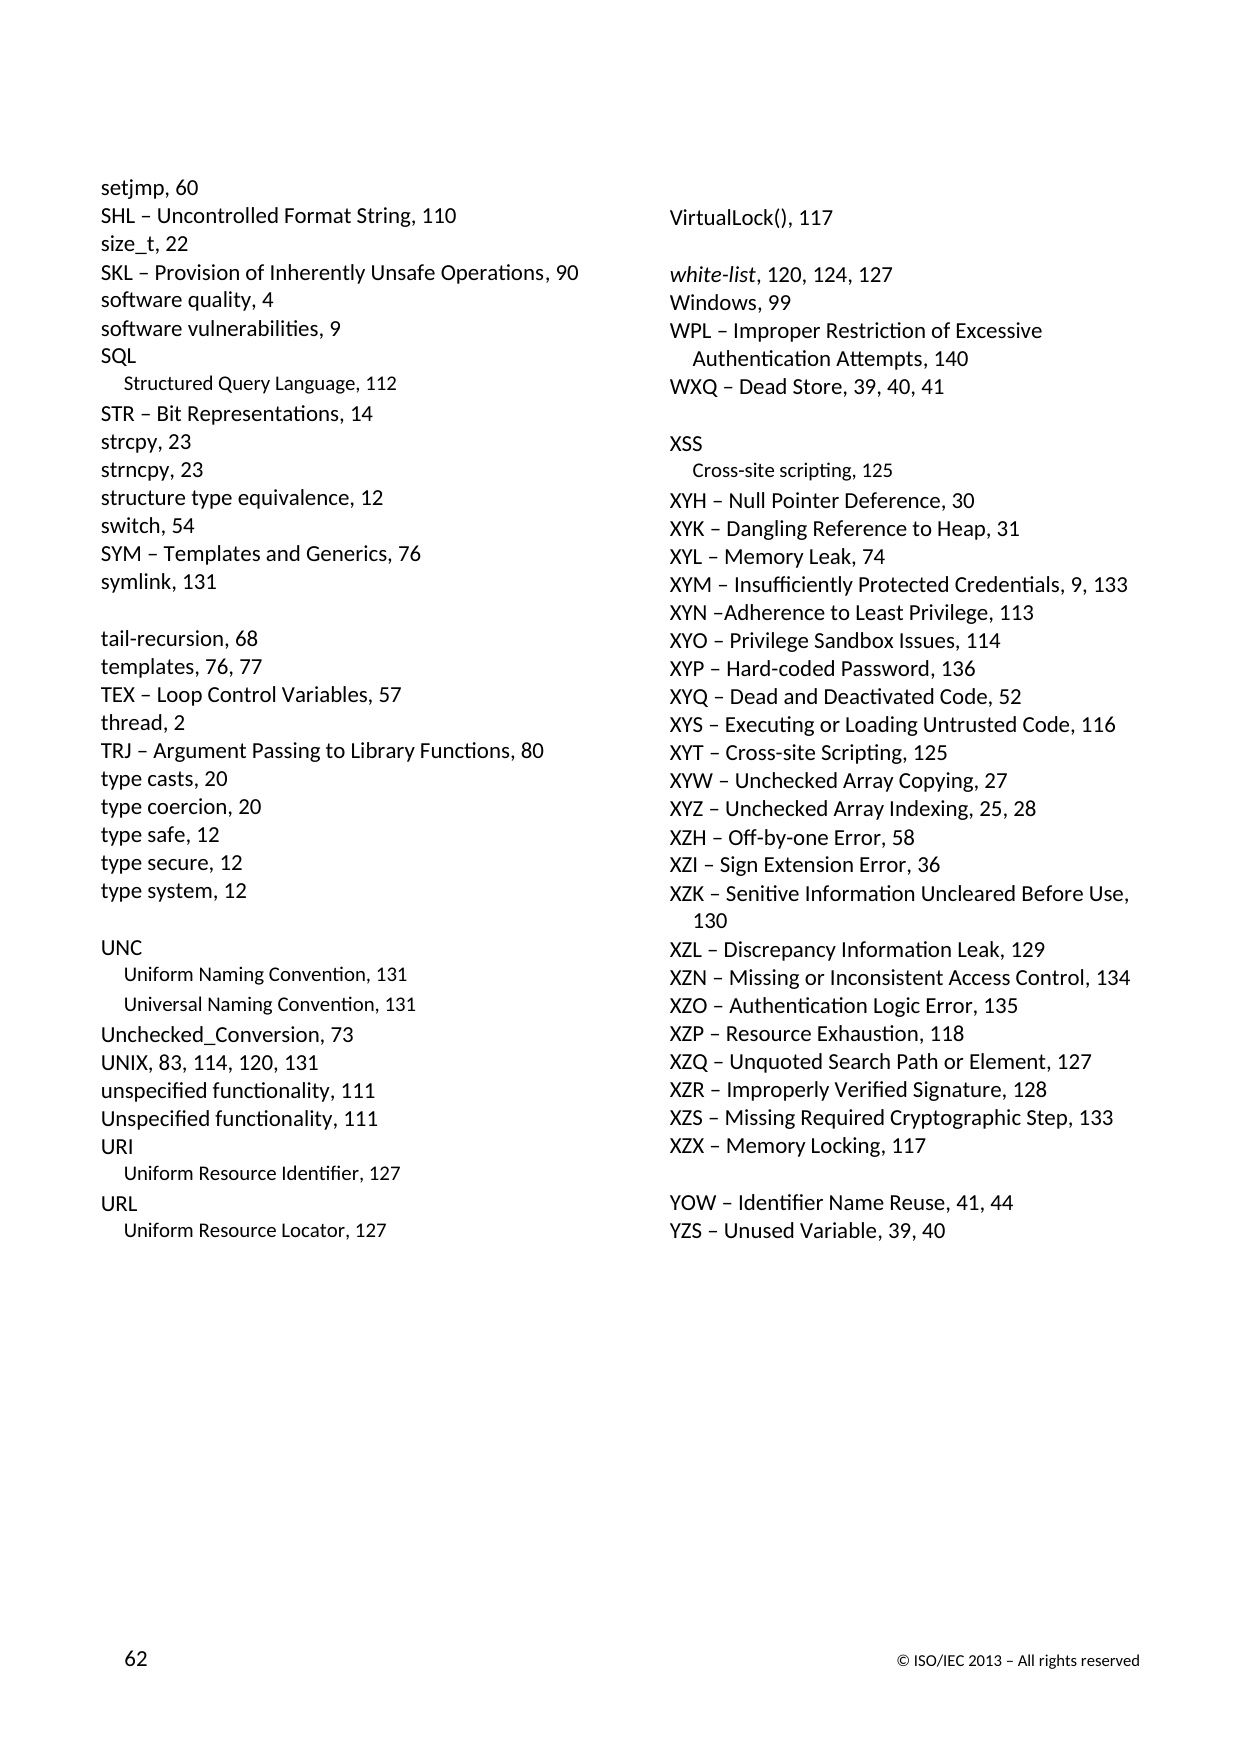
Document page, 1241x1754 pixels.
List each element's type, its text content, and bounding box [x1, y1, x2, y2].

text thread, 2 [101, 708, 594, 736]
text SKL – Provision of Inherently Unsafe Operations, 90 [101, 258, 594, 286]
text XZR – Improperly Verified Signature, 128 [669, 1075, 1164, 1103]
text XZP – Resource Exhaustion, 118 [669, 1019, 1164, 1047]
text Universal Naming Convention, 131 [123, 991, 594, 1016]
text white-list, 120, 124, 127 [669, 260, 1164, 288]
text UNIX, 83, 114, 120, 131 [101, 1048, 594, 1076]
text Unspecified functionality, 111 [101, 1104, 594, 1132]
text type casts, 20 [101, 764, 594, 792]
text URL [101, 1189, 594, 1217]
text XYK – Dangling Reference to Heap, 31 [669, 514, 1164, 542]
text XZK – Senitive Information Uncleared Before Use, 130 [669, 879, 1164, 935]
text XZS – Missing Required Cryptographic Step, 133 [669, 1103, 1164, 1131]
text SQL [101, 342, 594, 370]
text Uniform Resource Identifier, 127 [123, 1160, 594, 1185]
text VirtualLock(), 117 [669, 203, 1164, 231]
text TRJ – Argument Passing to Library Functions, 80 [101, 736, 594, 764]
text XYW – Unchecked Array Copying, 27 [669, 767, 1164, 794]
text XZL – Discrepancy Information Leak, 129 [669, 935, 1164, 963]
text Windows, 99 [669, 288, 1164, 316]
text XYS – Executing or Loading Untrusted Code, 116 [669, 711, 1164, 738]
text templates, 76, 77 [101, 652, 594, 680]
text XSS [669, 429, 1164, 457]
text strncpy, 23 [101, 455, 594, 483]
text XYM – Insufficiently Protected Credentials, 9, 133 [669, 570, 1164, 598]
text XZQ – Unquoted Search Path or Element, 127 [669, 1047, 1164, 1075]
text WXQ – Dead Store, 39, 40, 41 [669, 372, 1164, 400]
text setjmp, 60 [101, 173, 594, 202]
text Uniform Naming Convention, 131 [123, 962, 594, 987]
text URI [101, 1132, 594, 1160]
text WPL – Improper Restriction of Excessive Authentication Attempts, 140 [669, 316, 1164, 372]
text XYL – Memory Leak, 74 [669, 542, 1164, 570]
text XYP – Hard-coded Password, 136 [669, 654, 1164, 682]
text symlink, 131 [101, 567, 594, 595]
text size_t, 22 [101, 229, 594, 258]
text YOW – Identifier Name Reuse, 41, 44 [669, 1188, 1164, 1216]
text XYT – Cross-site Scripting, 125 [669, 738, 1164, 767]
text software vulnerabilities, 9 [101, 314, 594, 342]
text Structured Query Language, 112 [123, 370, 594, 395]
text strcpy, 23 [101, 427, 594, 455]
text XZH – Off-by-one Error, 58 [669, 823, 1164, 851]
text XZN – Missing or Inconsistent Access Control, 134 [669, 963, 1164, 991]
text switch, 54 [101, 511, 594, 539]
text software quality, 4 [101, 286, 594, 314]
text XYN –Adherence to Least Privilege, 113 [669, 598, 1164, 626]
text XYH – Null Pointer Deference, 30 [669, 486, 1164, 514]
text YZS – Unused Variable, 39, 40 [669, 1216, 1164, 1244]
text type secure, 12 [101, 848, 594, 876]
text XZI – Sign Extension Error, 36 [669, 851, 1164, 879]
text TEX – Loop Control Variables, 57 [101, 680, 594, 708]
text type safe, 12 [101, 820, 594, 848]
text unspecified functionality, 111 [101, 1076, 594, 1104]
text Cross-site scripting, 125 [692, 457, 1164, 483]
text type system, 12 [101, 876, 594, 904]
text XZO – Authentication Logic Error, 135 [669, 991, 1164, 1019]
text tail-recursion, 68 [101, 624, 594, 652]
text type coercion, 20 [101, 792, 594, 820]
text XZX – Memory Locking, 117 [669, 1131, 1164, 1159]
text UNC [101, 933, 594, 962]
text SHL – Uncontrolled Format String, 110 [101, 202, 594, 229]
text structure type equivalence, 12 [101, 483, 594, 511]
text XYQ – Dead and Deactivated Code, 52 [669, 682, 1164, 711]
text XYO – Privilege Sandbox Issues, 114 [669, 626, 1164, 654]
text STR – Bit Representations, 14 [101, 399, 594, 427]
text XYZ – Unchecked Array Indexing, 25, 28 [669, 794, 1164, 823]
text SYM – Templates and Generics, 76 [101, 539, 594, 567]
text Uniform Resource Locator, 127 [123, 1217, 594, 1243]
text Unchecked_Conversion, 73 [101, 1020, 594, 1048]
